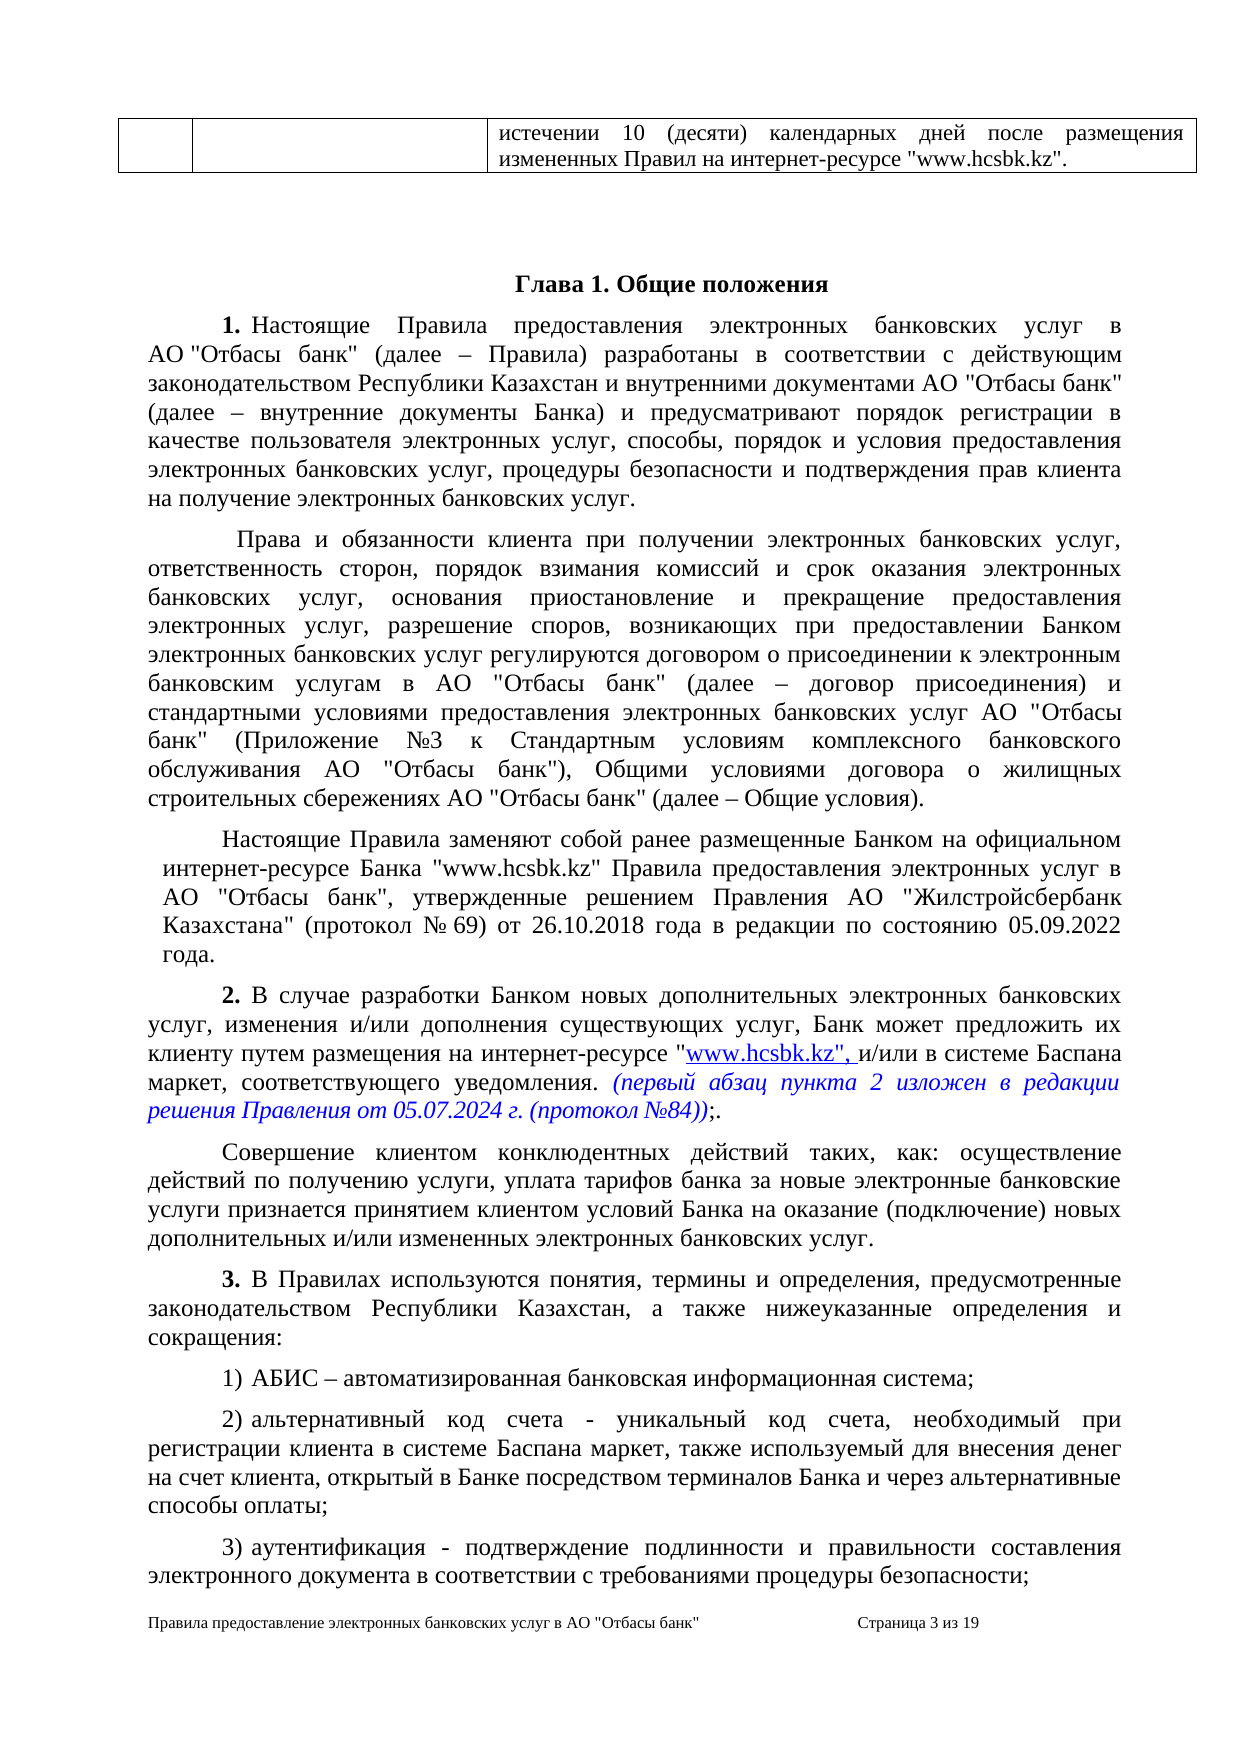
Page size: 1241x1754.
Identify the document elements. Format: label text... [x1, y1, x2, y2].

list Права и обязанности клиента при получении электронных банковских услуг, ответственность сторон, порядок взимания комиссий и срок оказания электронных банковских услуг, основания приостановление и прекращение предоставления электронных услуг, разрешение споров, возникающих при предоставлении Банком электронных банковских услуг регулируются договором о присоединении к электронным банковским услугам в АО "Отбасы банк" (далее – договор присоединения) и стандартными условиями предоставления электронных банковских услуг АО "Отбасы банк" (Приложение №3 к Стандартным условиям комплексного банковского обслуживания АО "Отбасы банк"), Общими условиями договора о жилищных строительных сбережениях АО "Отбасы банк" (далее – Общие условия). [148, 524, 1122, 812]
list АБИС – автоматизированная банковская информационная система; [148, 1363, 1122, 1392]
list аутентификация - подтверждение подлинности и правильности составления электронного документа в соответствии с требованиями процедуры безопасности; [148, 1532, 1122, 1589]
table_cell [193, 119, 487, 172]
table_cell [488, 119, 1196, 172]
list В Правилах используются понятия, термины и определения, предусмотренные законодательством Республики Казахстан, а также нижеуказанные определения и сокращения: [148, 1264, 1122, 1350]
subtitle Глава 1. Общие положения [148, 269, 1122, 298]
list Совершение клиентом конклюдентных действий таких, как: осуществление действий по получению услуги, уплата тарифов банка за новые электронные банковские услуги признается принятием клиентом условий Банка на оказание (подключение) новых дополнительных и/или измененных электронных банковских услуг. [148, 1137, 1122, 1252]
table_cell [119, 119, 192, 172]
list Настоящие Правила заменяют собой ранее размещенные Банком на официальном интернет-ресурсе Банка "www.hcsbk.kz" Правила предоставления электронных услуг в АО "Отбасы банк", утвержденные решением Правления АО "Жилстройсбербанк Казахстана" (протокол № 69) от 26.10.2018 года в редакции по состоянию 05.09.2022 года. [162, 824, 1122, 968]
list альтернативный код счета - уникальный код счета, необходимый при регистрации клиента в системе Баспана маркет, также используемый для внесения денег на счет клиента, открытый в Банке посредством терминалов Банка и через альтернативные способы оплаты; [148, 1404, 1122, 1519]
list Настоящие Правила предоставления электронных банковских услуг в АО "Отбасы банк" (далее – Правила) разработаны в соответствии с действующим законодательством Республики Казахстан и внутренними документами АО "Отбасы банк" (далее – внутренние документы Банка) и предусматривают порядок регистрации в качестве пользователя электронных услуг, способы, порядок и условия предоставления электронных банковских услуг, процедуры безопасности и подтверждения прав клиента на получение электронных банковских услуг. [148, 310, 1122, 512]
list В случае разработки Банком новых дополнительных электронных банковских услуг, изменения и/или дополнения существующих услуг, Банк может предложить их клиенту путем размещения на интернет-ресурсе "www.hcsbk.kz", и/или в системе Баспана маркет, соответствующего уведомления. (первый абзац пункта 2 изложен в редакции решения Правления от 05.07.2024 г. (протокол №84));. [148, 980, 1122, 1124]
